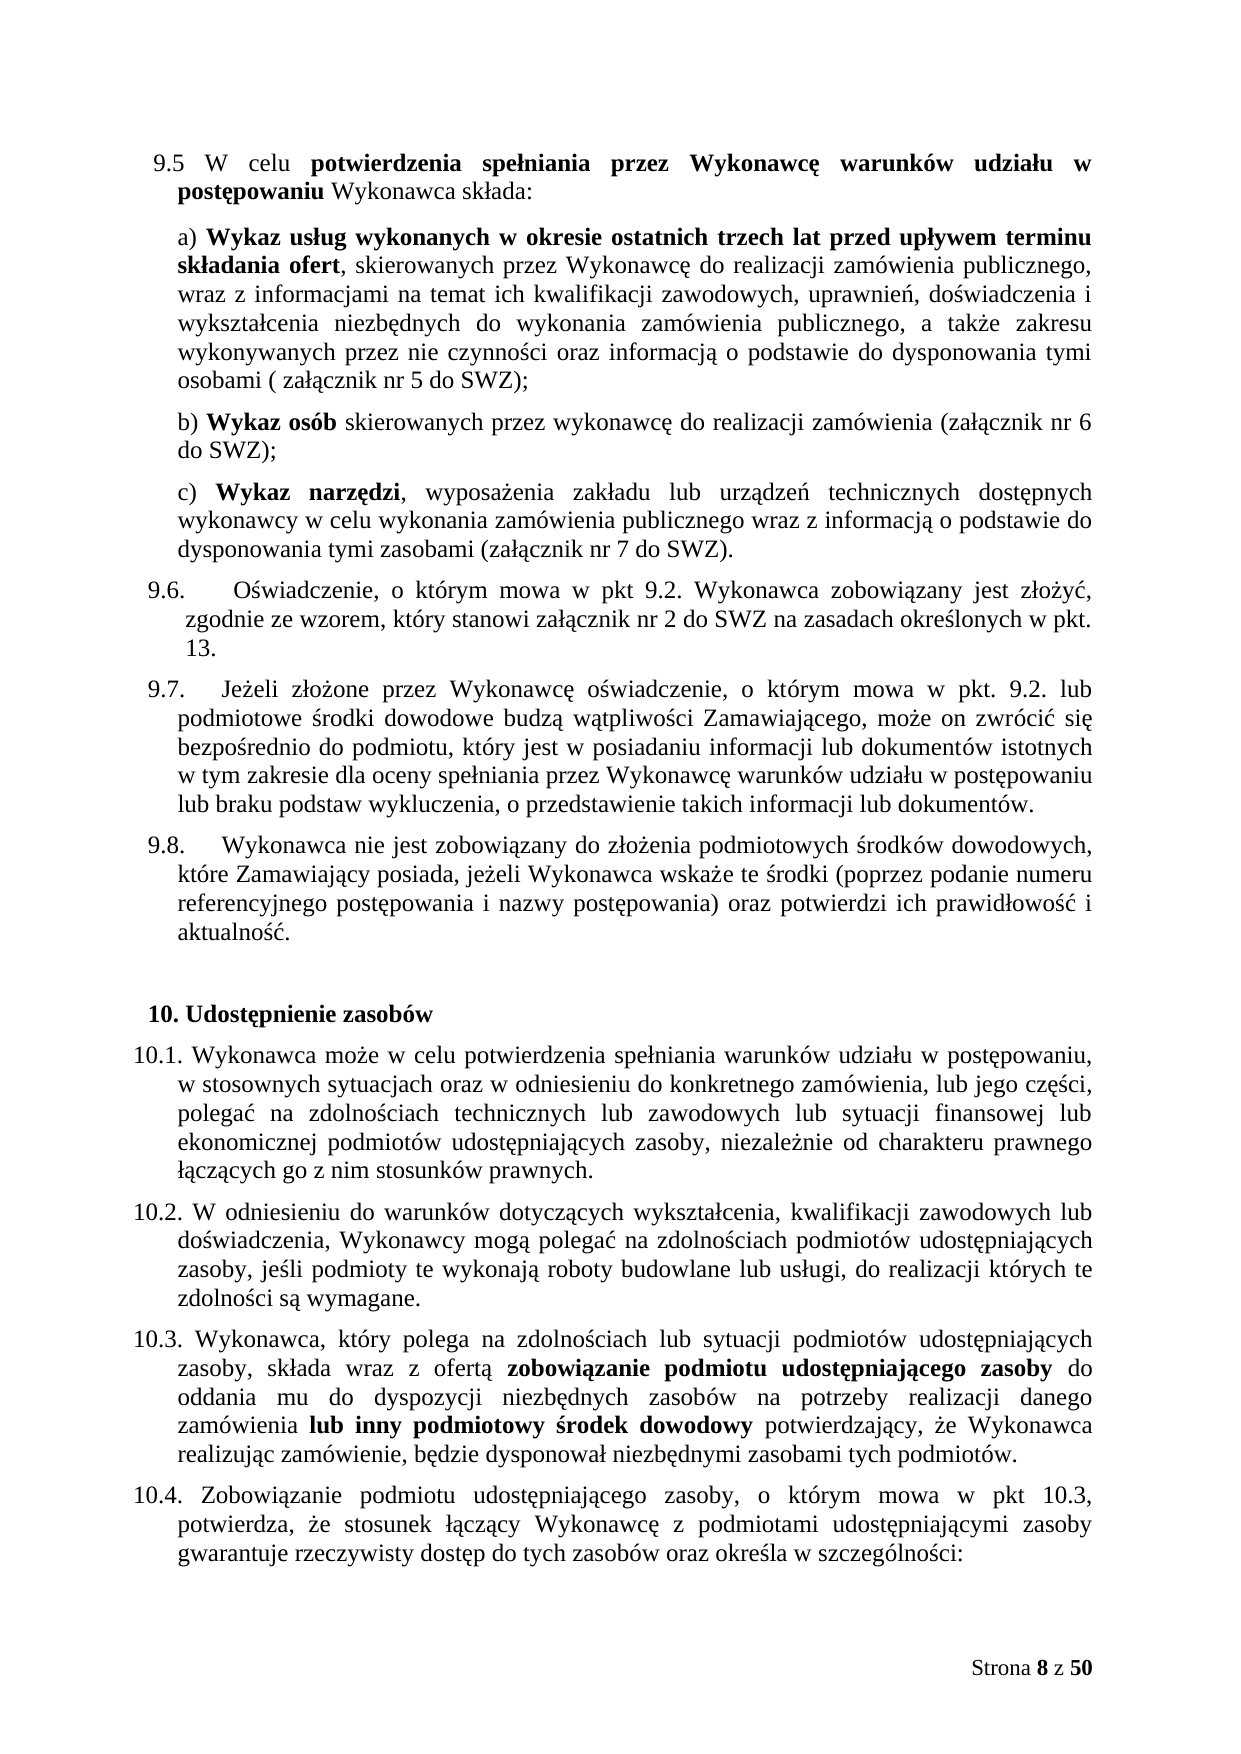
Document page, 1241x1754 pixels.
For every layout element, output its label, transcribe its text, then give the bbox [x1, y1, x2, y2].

list Oświadczenie, o którym mowa w pkt 9.2. Wykonawca zobowiązany jest złożyć, zgodnie ze wzorem, który stanowi załącznik nr 2 do SWZ na zasadach określonych w pkt. 13. [148, 576, 1093, 662]
text a) Wykaz usług wykonanych w okresie ostatnich trzech lat przed upływem terminu składania ofert, skierowanych przez Wykonawcę do realizacji zamówienia publicznego, wraz z informacjami na temat ich kwalifikacji zawodowych, uprawnień, doświadczenia i wykształcenia niezbędnych do wykonania zamówienia publicznego, a także zakresu wykonywanych przez nie czynności oraz informacją o podstawie do dysponowania tymi osobami ( załącznik nr 5 do SWZ); [177, 222, 1093, 394]
text c) Wykaz narzędzi, wyposażenia zakładu lub urządzeń technicznych dostępnych wykonawcy w celu wykonania zamówienia publicznego wraz z informacją o podstawie do dysponowania tymi zasobami (załącznik nr 7 do SWZ). [177, 477, 1093, 563]
text 10. Udostępnienie zasobów [148, 999, 1093, 1028]
text 10.2. W odniesieniu do warunków dotyczących wykształcenia, kwalifikacji zawodowych lub doświadczenia, Wykonawcy mogą polegać na zdolnościach podmiotów udostępniających zasoby, jeśli podmioty te wykonają roboty budowlane lub usługi, do realizacji których te zdolności są wymagane. [133, 1197, 1093, 1312]
text 9.5 W celu potwierdzenia spełniania przez Wykonawcę warunków udziału w postępowaniu Wykonawca składa: [133, 148, 1093, 205]
text 10.4. Zobowiązanie podmiotu udostępniającego zasoby, o którym mowa w pkt 10.3, potwierdza, że stosunek łączący Wykonawcę z podmiotami udostępniającymi zasoby gwarantuje rzeczywisty dostęp do tych zasobów oraz określa w szczególności: [133, 1481, 1093, 1567]
text b) Wykaz osób skierowanych przez wykonawcę do realizacji zamówienia (załącznik nr 6 do SWZ); [177, 407, 1093, 464]
list Jeżeli złożone przez Wykonawcę oświadczenie, o którym mowa w pkt. 9.2. lub podmiotowe środki dowodowe budzą wątpliwości Zamawiającego, może on zwrócić się bezpośrednio do podmiotu, który jest w posiadaniu informacji lub dokumentów istotnych w tym zakresie dla oceny spełniania przez Wykonawcę warunków udziału w postępowaniu lub braku podstaw wykluczenia, o przedstawienie takich informacji lub dokumentów. [148, 674, 1093, 818]
text 10.3. Wykonawca, który polega na zdolnościach lub sytuacji podmiotów udostępniających zasoby, składa wraz z ofertą zobowiązanie podmiotu udostępniającego zasoby do oddania mu do dyspozycji niezbędnych zasobów na potrzeby realizacji danego zamówienia lub inny podmiotowy środek dowodowy potwierdzający, że Wykonawca realizując zamówienie, będzie dysponował niezbędnymi zasobami tych podmiotów. [133, 1324, 1093, 1468]
list Wykonawca nie jest zobowiązany do złożenia podmiotowych środków dowodowych, które Zamawiający posiada, jeżeli Wykonawca wskaże te środki (poprzez podanie numeru referencyjnego postępowania i nazwy postępowania) oraz potwierdzi ich prawidłowość i aktualność. [148, 831, 1093, 946]
text 10.1. Wykonawca może w celu potwierdzenia spełniania warunków udziału w postępowaniu, w stosownych sytuacjach oraz w odniesieniu do konkretnego zamówienia, lub jego części, polegać na zdolnościach technicznych lub zawodowych lub sytuacji finansowej lub ekonomicznej podmiotów udostępniających zasoby, niezależnie od charakteru prawnego łączących go z nim stosunków prawnych. [133, 1041, 1093, 1184]
